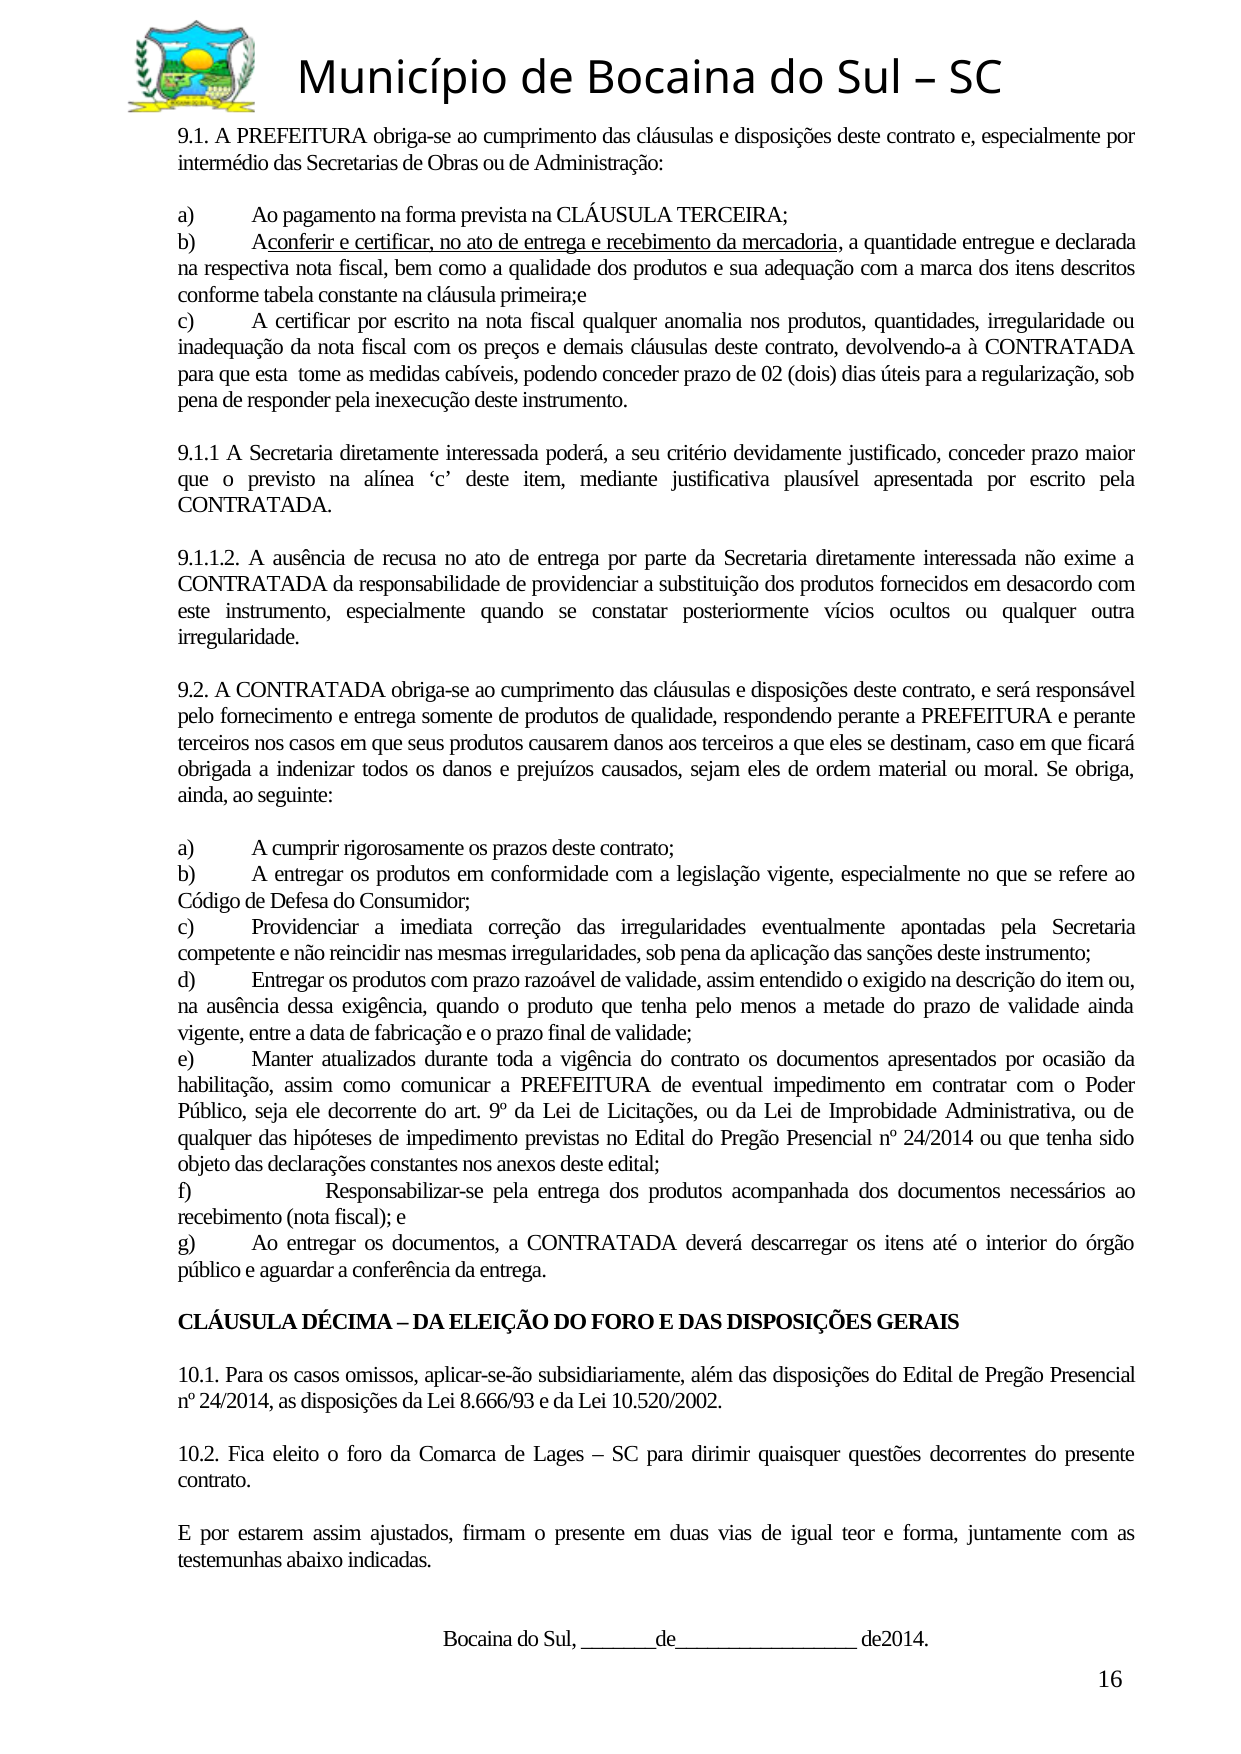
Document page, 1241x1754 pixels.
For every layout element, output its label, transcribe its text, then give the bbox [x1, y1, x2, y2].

text 9.2. A CONTRATADA obriga-se ao cumprimento das cláusulas e disposições deste contrato, e será responsável pelo fornecimento e entrega somente de produtos de qualidade, respondendo perante a PREFEITURA e perante terceiros nos casos em que seus produtos causarem danos aos terceiros a que eles se destinam, caso em que ficará obrigada a indenizar todos os danos e prejuízos causados, sejam eles de ordem material ou moral. Se obriga, ainda, ao seguinte: [177, 676, 1136, 808]
text 10.2. Fica eleito o foro da Comarca de Lages – SC para dirimir quaisquer questões decorrentes do presente contrato. [177, 1440, 1136, 1493]
picture [127, 12, 255, 119]
list Manter atualizados durante toda a vigência do contrato os documentos apresentados por ocasião da habilitação, assim como comunicar a PREFEITURA de eventual impedimento em contratar com o Poder Público, seja ele decorrente do art. 9º da Lei de Licitações, ou da Lei de Improbidade Administrativa, ou de qualquer das hipóteses de impedimento previstas no Edital do Pregão Presencial nº 24/2014 ou que tenha sido objeto das declarações constantes nos anexos deste edital; [177, 1045, 1136, 1177]
list A entregar os produtos em conformidade com a legislação vigente, especialmente no que se refere ao Código de Defesa do Consumidor; [177, 860, 1136, 913]
list Ao entregar os documentos, a CONTRATADA deverá descarregar os itens até o interior do órgão público e aguardar a conferência da entrega. [177, 1229, 1136, 1282]
list Responsabilizar-se pela entrega dos produtos acompanhada dos documentos necessários ao recebimento (nota fiscal); e [177, 1177, 1136, 1229]
list Aconferir e certificar, no ato de entrega e recebimento da mercadoria, a quantidade entregue e declarada na respectiva nota fiscal, bem como a qualidade dos produtos e sua adequação com a marca dos itens descritos conforme tabela constante na cláusula primeira;e [177, 228, 1136, 307]
list A cumprir rigorosamente os prazos deste contrato; [177, 834, 1136, 860]
list Providenciar a imediata correção das irregularidades eventualmente apontadas pela Secretaria competente e não reincidir nas mesmas irregularidades, sob pena da aplicação das sanções deste instrumento; [177, 913, 1136, 966]
list Ao pagamento na forma prevista na CLÁUSULA TERCEIRA; [177, 202, 1136, 228]
list Entregar os produtos com prazo razoável de validade, assim entendido o exigido na descrição do item ou, na ausência dessa exigência, quando o produto que tenha pelo menos a metade do prazo de validade ainda vigente, entre a data de fabricação e o prazo final de validade; [177, 966, 1136, 1045]
text 9.1.1.2. A ausência de recusa no ato de entrega por parte da Secretaria diretamente interessada não exime a CONTRATADA da responsabilidade de providenciar a substituição dos produtos fornecidos em desacordo com este instrumento, especialmente quando se constatar posteriormente vícios ocultos ou qualquer outra irregularidade. [177, 544, 1136, 649]
text 10.1. Para os casos omissos, aplicar-se-ão subsidiariamente, além das disposições do Edital de Pregão Presencial nº 24/2014, as disposições da Lei 8.666/93 e da Lei 10.520/2002. [177, 1361, 1136, 1414]
list A certificar por escrito na nota fiscal qualquer anomalia nos produtos, quantidades, irregularidade ou inadequação da nota fiscal com os preços e demais cláusulas deste contrato, devolvendo-a à CONTRATADA para que esta tome as medidas cabíveis, podendo conceder prazo de 02 (dois) dias úteis para a regularização, sob pena de responder pela inexecução deste instrumento. [177, 307, 1136, 412]
text 9.1. A PREFEITURA obriga-se ao cumprimento das cláusulas e disposições deste contrato e, especialmente por intermédio das Secretarias de Obras ou de Administração: [177, 122, 1136, 175]
text CLÁUSULA DÉCIMA – DA ELEIÇÃO DO FORO E DAS DISPOSIÇÕES GERAIS [177, 1308, 1136, 1335]
text E por estarem assim ajustados, firmam o presente em duas vias de igual teor e forma, juntamente com as testemunhas abaixo indicadas. [177, 1519, 1136, 1572]
text 9.1.1 A Secretaria diretamente interessada poderá, a seu critério devidamente justificado, conceder prazo maior que o previsto na alínea ‘c’ deste item, mediante justificativa plausível apresentada por escrito pela CONTRATADA. [177, 439, 1136, 518]
text Bocaina do Sul, _______de_________________ de2014. [236, 1625, 1136, 1651]
